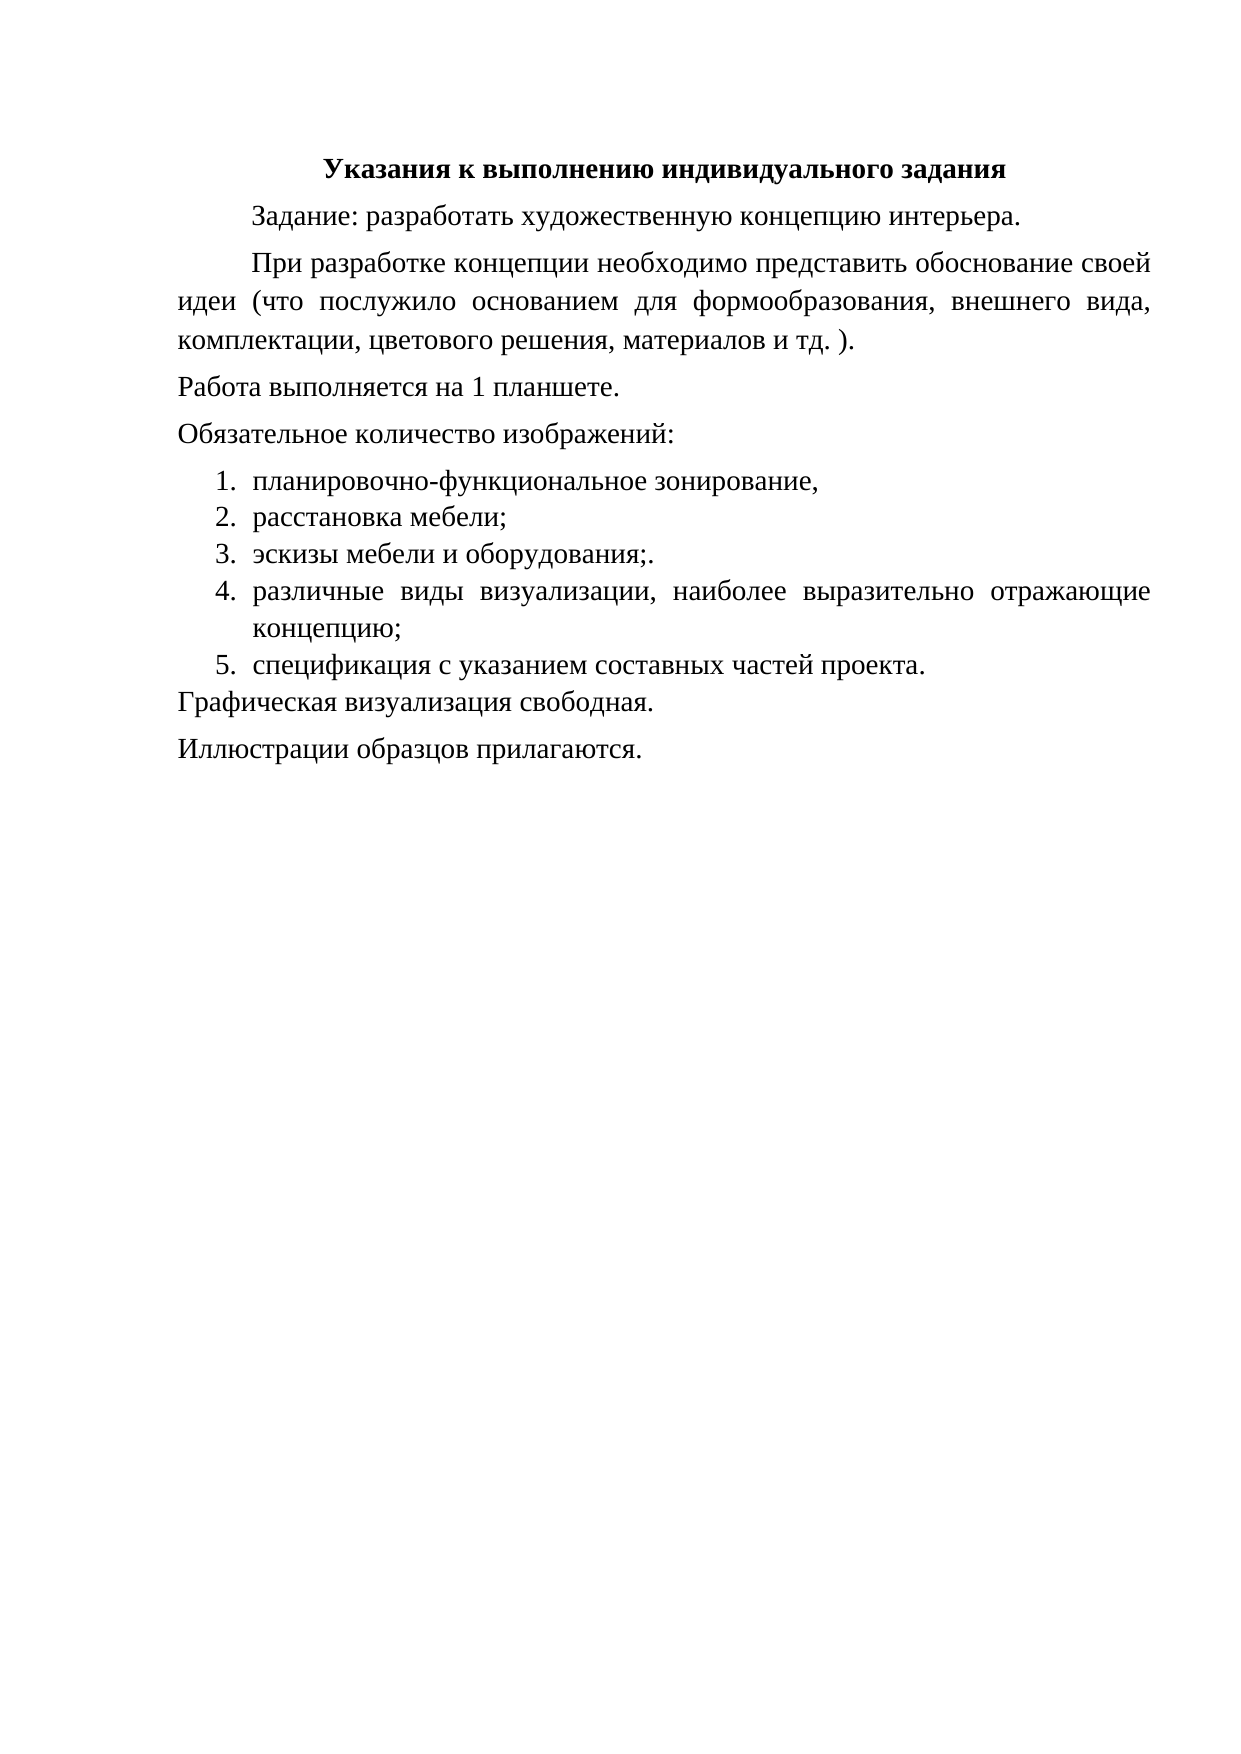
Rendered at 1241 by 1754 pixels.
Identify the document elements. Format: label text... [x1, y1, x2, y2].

text Работа выполняется на 1 планшете. [177, 369, 1152, 402]
text Обязательное количество изображений: [177, 416, 1152, 449]
text Указания к выполнению индивидуального задания [177, 151, 1152, 185]
list спецификация с указанием составных частей проекта. [215, 647, 1152, 681]
list различные виды визуализации, наиболее выразительно отражающие концепцию; [215, 573, 1152, 644]
text Задание: разработать художественную концепцию интерьера. [177, 198, 1152, 232]
text При разработке концепции необходимо представить обоснование своей идеи (что послужило основанием для формообразования, внешнего вида, комплектации, цветового решения, материалов и тд. ). [177, 245, 1152, 356]
text Иллюстрации образцов прилагаются. [177, 731, 1152, 764]
list эскизы мебели и оборудования;. [215, 536, 1152, 570]
list расстановка мебели; [215, 499, 1152, 533]
list планировочно-функциональное зонирование, [215, 463, 1152, 496]
text Графическая визуализация свободная. [177, 684, 1152, 717]
